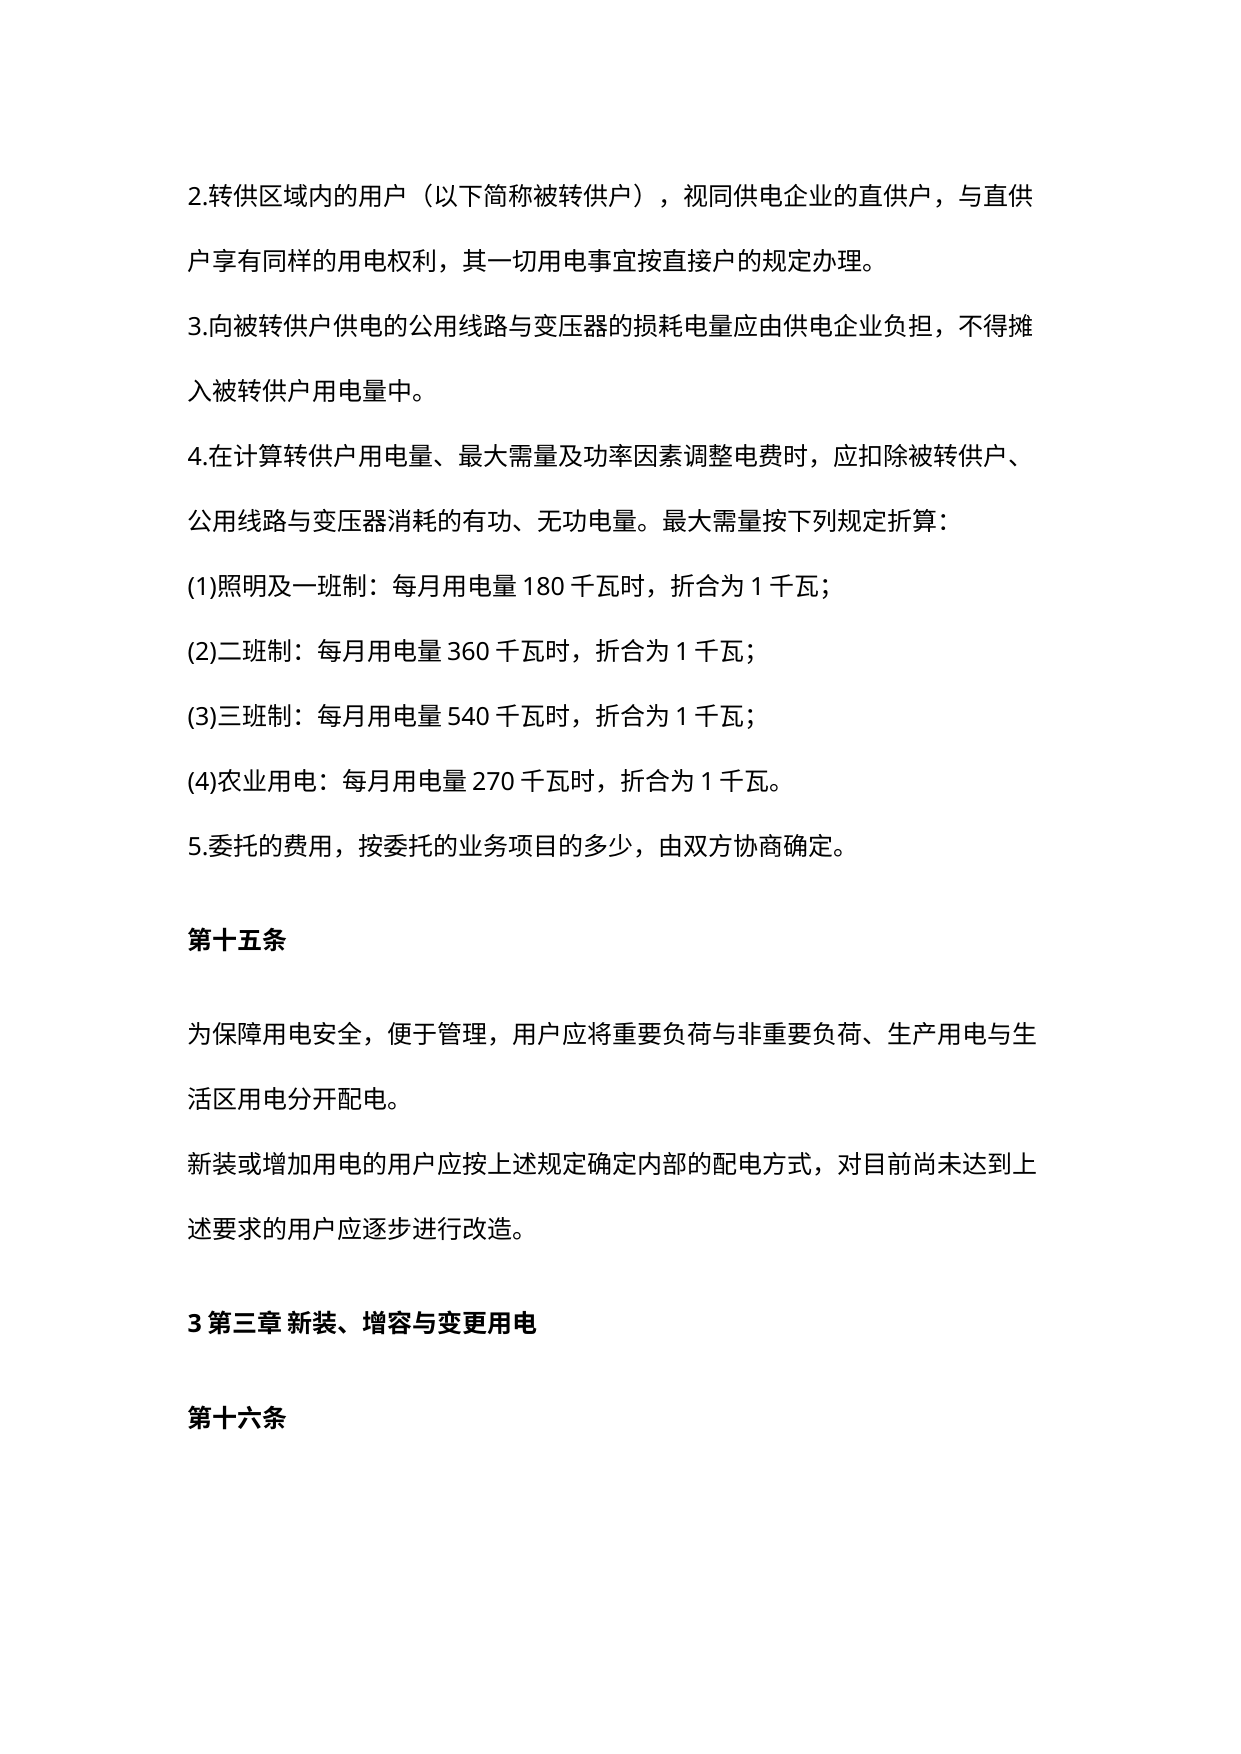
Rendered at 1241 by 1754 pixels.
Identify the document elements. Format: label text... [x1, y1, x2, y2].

text 2.转供区域内的用户（以下简称被转供户），视同供电企业的直供户，与直供户享有同样的用电权利，其一切用电事宜按直接户的规定办理。 [187, 162, 1053, 292]
text 为保障用电安全，便于管理，用户应将重要负荷与非重要负荷、生产用电与生活区用电分开配电。 [187, 1000, 1053, 1130]
text (2)二班制：每月用电量360千瓦时，折合为1千瓦； [187, 617, 1053, 682]
text 4.在计算转供户用电量、最大需量及功率因素调整电费时，应扣除被转供户、公用线路与变压器消耗的有功、无功电量。最大需量按下列规定折算： [187, 422, 1053, 552]
text 3.向被转供户供电的公用线路与变压器的损耗电量应由供电企业负担，不得摊入被转供户用电量中。 [187, 292, 1053, 422]
text 新装或增加用电的用户应按上述规定确定内部的配电方式，对目前尚未达到上述要求的用户应逐步进行改造。 [187, 1130, 1053, 1260]
text 第十五条 [187, 906, 1053, 971]
text 5.委托的费用，按委托的业务项目的多少，由双方协商确定。 [187, 812, 1053, 877]
text (1)照明及一班制：每月用电量180千瓦时，折合为1千瓦； [187, 552, 1053, 617]
text (3)三班制：每月用电量540千瓦时，折合为1千瓦； [187, 682, 1053, 747]
text 3第三章 新装、增容与变更用电 [187, 1289, 1053, 1354]
text (4)农业用电：每月用电量270千瓦时，折合为1千瓦。 [187, 747, 1053, 812]
text 第十六条 [187, 1384, 1053, 1449]
